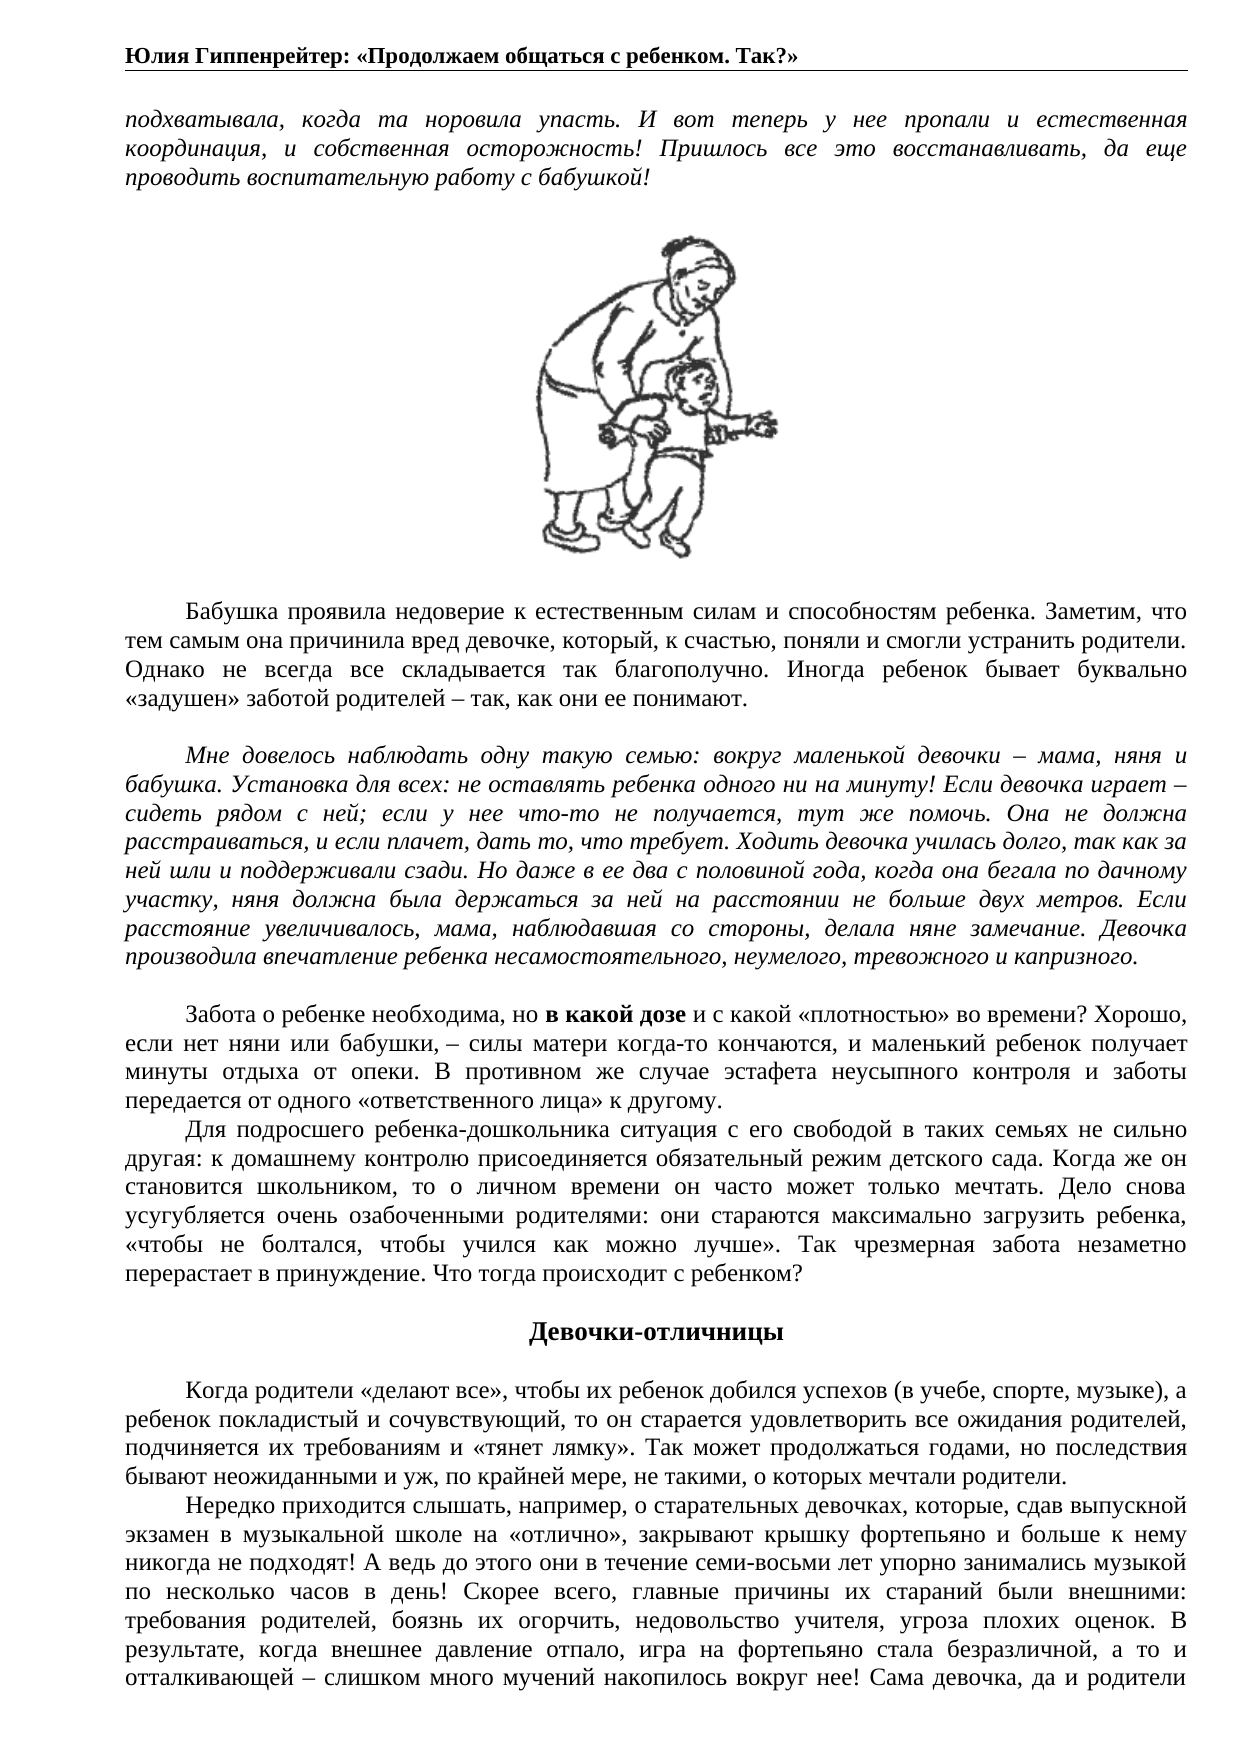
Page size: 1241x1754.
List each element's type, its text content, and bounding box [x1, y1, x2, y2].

text Для подросшего ребенка-дошкольника ситуация с его свободой в таких семьях не сильно другая: к домашнему контролю присоединяется обязательный режим детского сада. Когда же он становится школьником, то о личном времени он часто может только мечтать. Дело снова усугубляется очень озабоченными родителями: они стараются максимально загрузить ребенка, «чтобы не болтался, чтобы учился как можно лучше». Так чрезмерная забота незаметно перерастает в принуждение. Что тогда происходит с ребенком? [125, 1114, 1188, 1286]
text Мне довелось наблюдать одну такую семью: вокруг маленькой девочки – мама, няня и бабушка. Установка для всех: не оставлять ребенка одного ни на минуту! Если девочка играет – сидеть рядом с ней; если у нее что-то не получается, тут же помочь. Она не должна расстраиваться, и если плачет, дать то, что требует. Ходить девочка училась долго, так как за ней шли и поддерживали сзади. Но даже в ее два с половиной года, когда она бегала по дачному участку, няня должна была держаться за ней на расстоянии не больше двух метров. Если расстояние увеличивалось, мама, наблюдавшая со стороны, делала няне замечание. Девочка производила впечатление ребенка несамостоятельного, неумелого, тревожного и капризного. [125, 740, 1188, 970]
picture [527, 219, 786, 568]
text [125, 104, 1188, 190]
text Когда родители «делают все», чтобы их ребенок добился успехов (в учебе, спорте, музыке), а ребенок покладистый и сочувствующий, то он старается удовлетворить все ожидания родителей, подчиняется их требованиям и «тянет лямку». Так может продолжаться годами, но последствия бывают неожиданными и уж, по крайней мере, не такими, о которых мечтали родители. [125, 1375, 1188, 1490]
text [125, 1490, 1188, 1691]
subtitle Девочки-отличницы [125, 1315, 1188, 1346]
text Бабушка проявила недоверие к естественным силам и способностям ребенка. Заметим, что тем самым она причинила вред девочке, который, к счастью, поняли и смогли устранить родители. Однако не всегда все складывается так благополучно. Иногда ребенок бывает буквально «задушен» заботой родителей – так, как они ее понимают. [125, 596, 1188, 711]
text Забота о ребенке необходима, но в какой дозе и с какой «плотностью» во времени? Хорошо, если нет няни или бабушки, – силы матери когда-то кончаются, и маленький ребенок получает минуты отдыха от опеки. В противном же случае эстафета неусыпного контроля и заботы передается от одного «ответственного лица» к другому. [125, 999, 1188, 1114]
